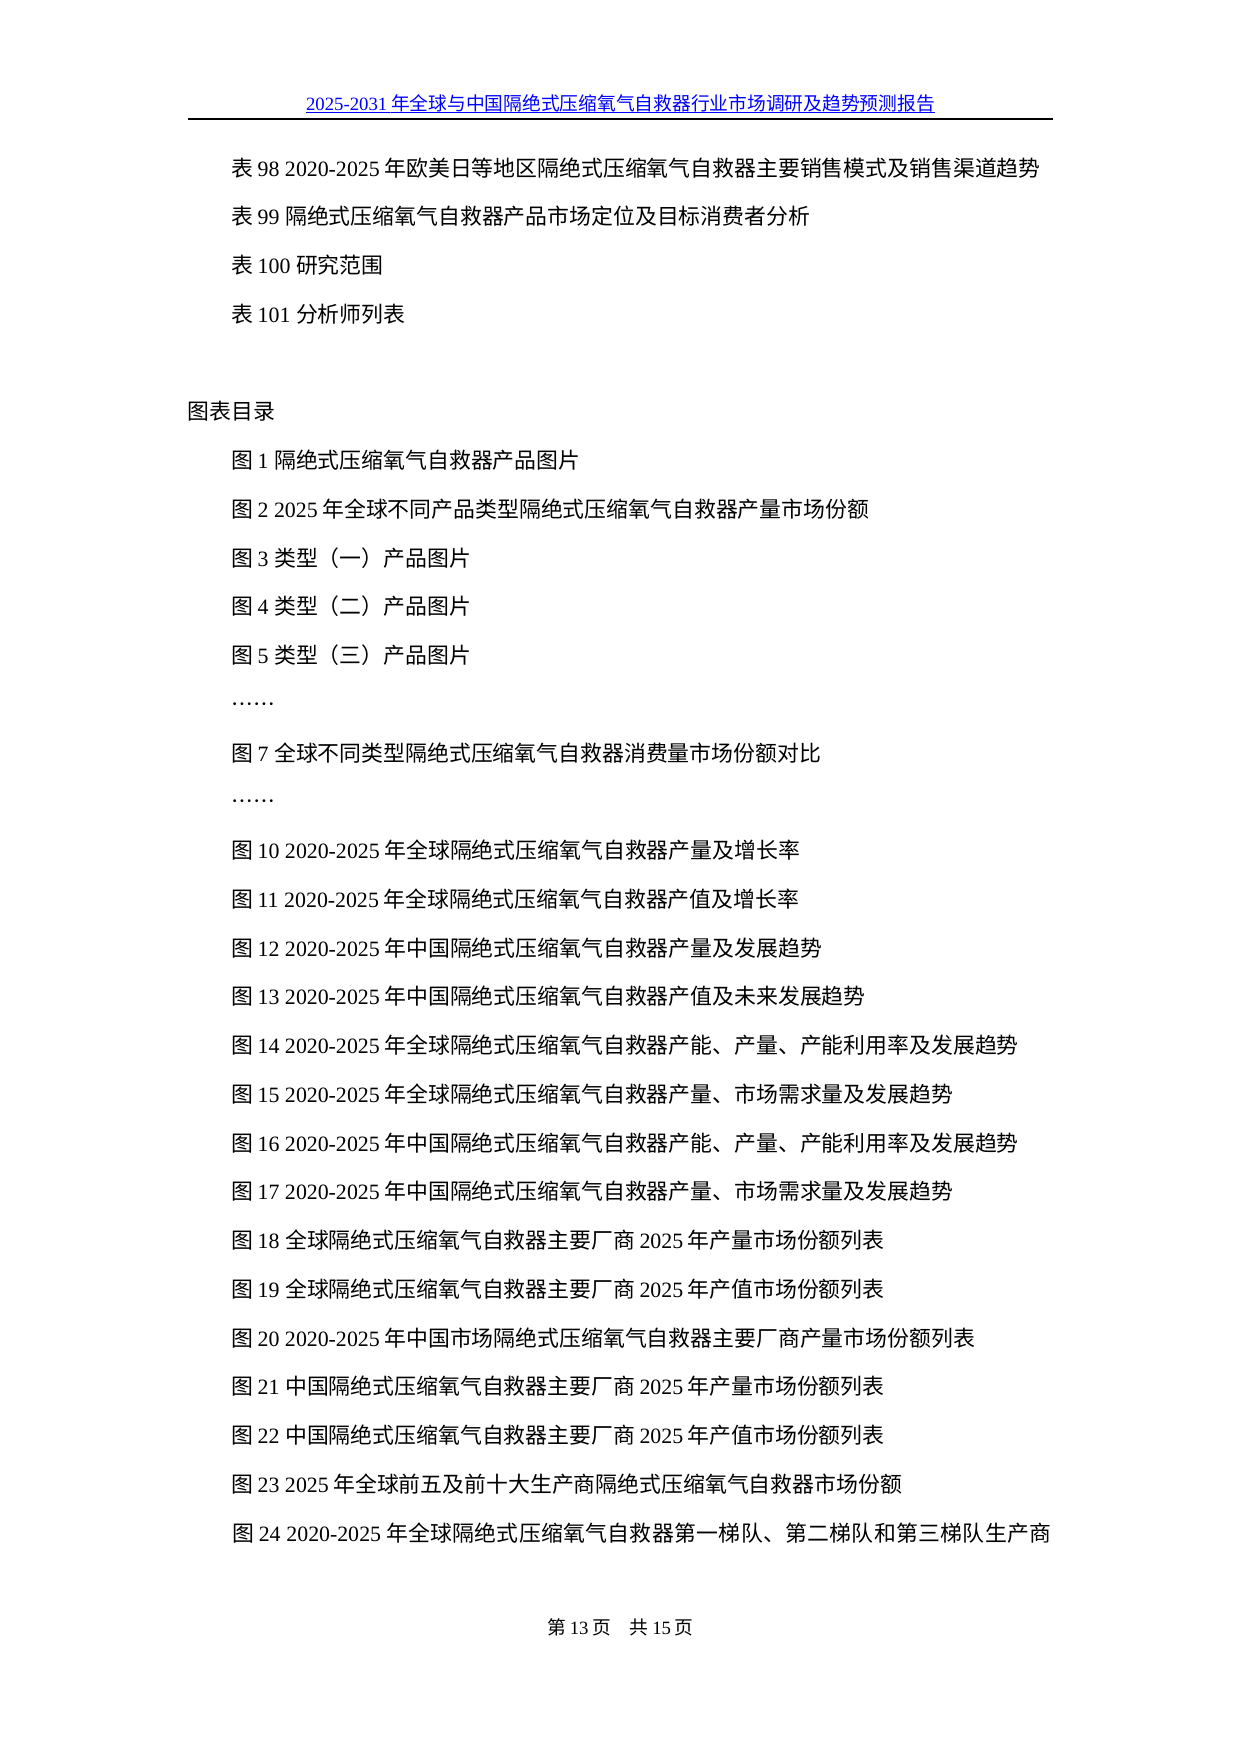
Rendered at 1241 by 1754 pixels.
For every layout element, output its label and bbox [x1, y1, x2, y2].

text [187, 150, 1053, 1548]
